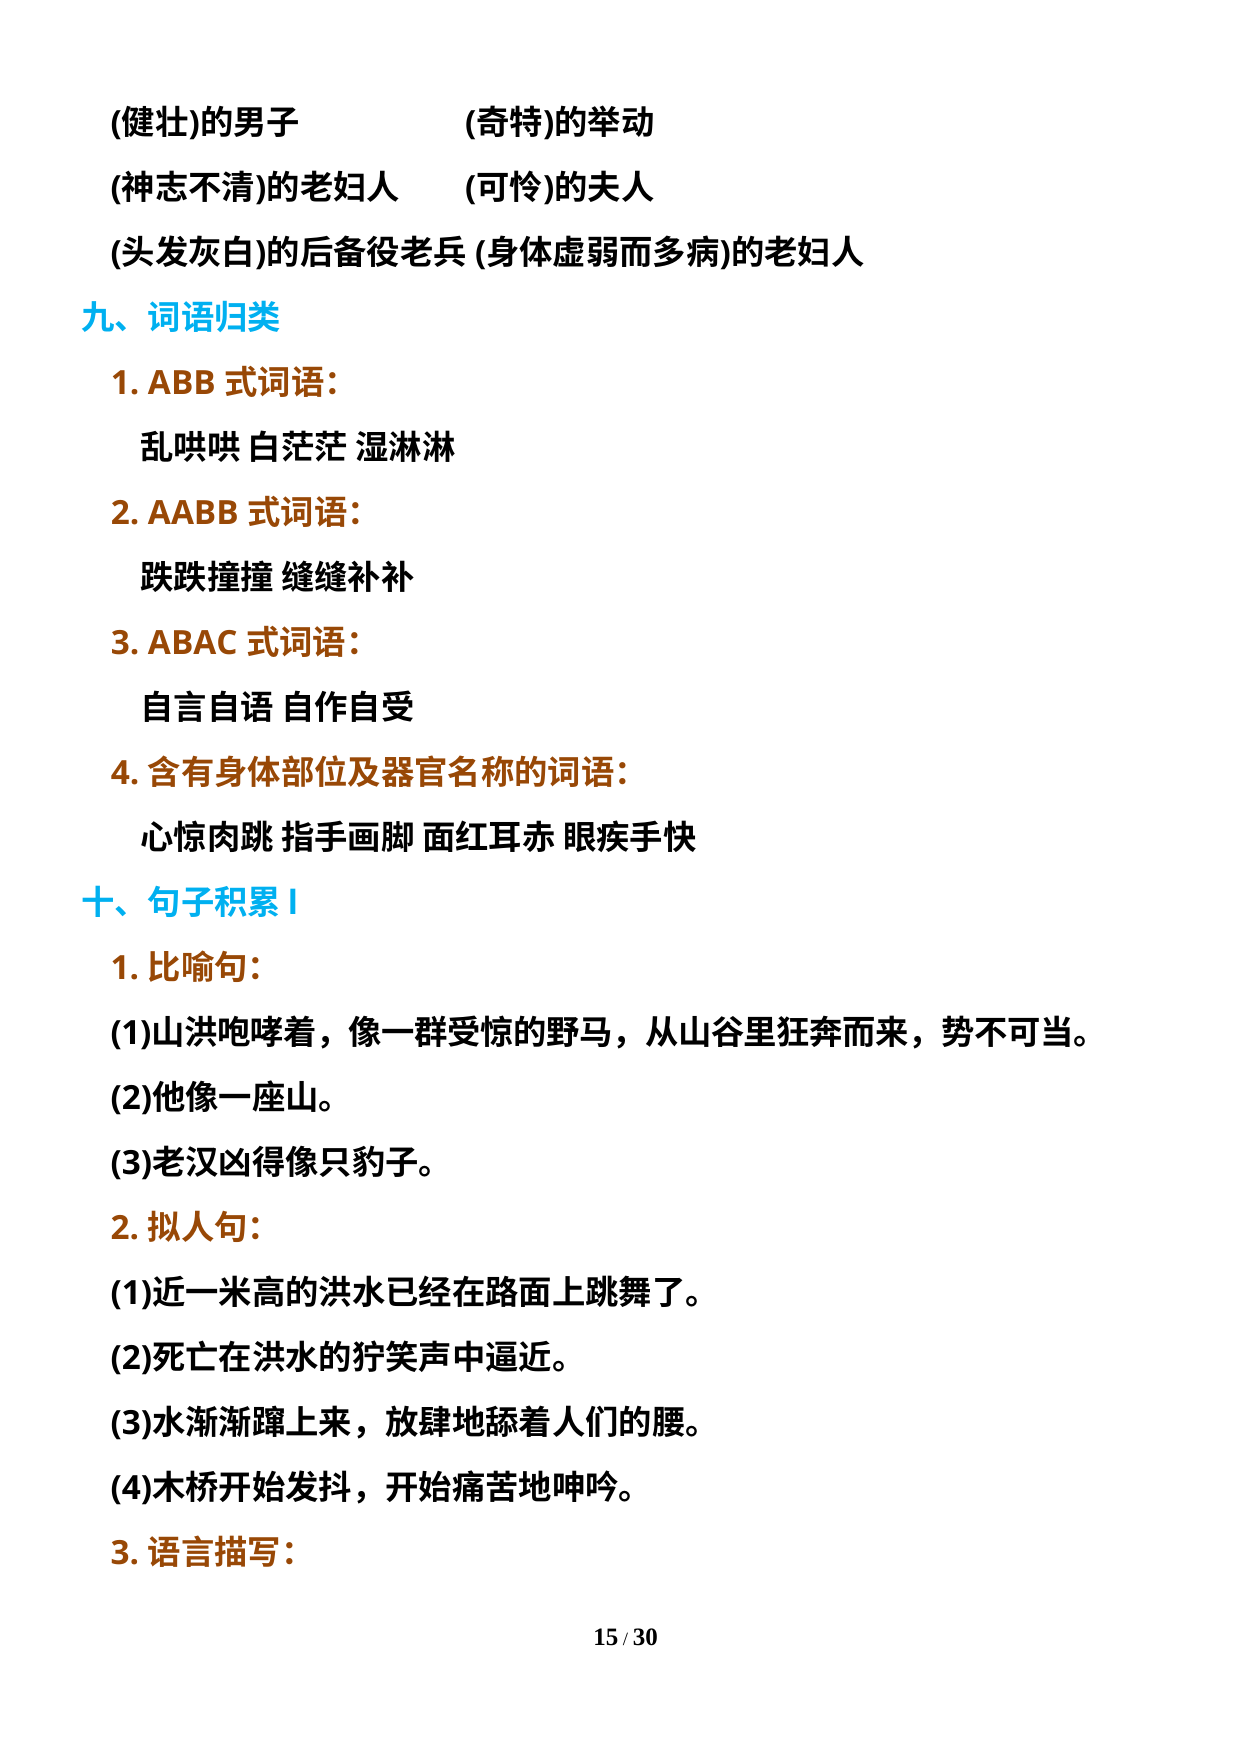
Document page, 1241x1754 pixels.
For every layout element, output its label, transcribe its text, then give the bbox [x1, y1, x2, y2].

text 2. 拟人句： [110, 1193, 1165, 1258]
text (神志不清)的老妇人 (可怜)的夫人 [110, 153, 1165, 218]
text 1. 比喻句： [110, 933, 1165, 998]
text 1. ABB 式词语： [110, 348, 1165, 413]
text (3)水渐渐蹿上来，放肆地舔着人们的腰。 [110, 1388, 1165, 1453]
text 自言自语 自作自受 [140, 673, 1165, 738]
text (2)他像一座山。 [110, 1063, 1165, 1128]
text 十、句子积累l [81, 868, 1165, 933]
text 2. AABB 式词语： [110, 478, 1165, 543]
text 跌跌撞撞 缝缝补补 [140, 543, 1165, 608]
text (健壮)的男子 (奇特)的举动 [110, 88, 1165, 153]
text 3. 语言描写： [110, 1518, 1165, 1583]
text 3. ABAC 式词语： [110, 608, 1165, 673]
text (4)木桥开始发抖，开始痛苦地呻吟。 [110, 1453, 1165, 1518]
text 乱哄哄 白茫茫 湿淋淋 [140, 413, 1165, 478]
text (3)老汉凶得像只豹子。 [110, 1128, 1165, 1193]
text (1)近一米高的洪水已经在路面上跳舞了。 [110, 1258, 1165, 1323]
text (2)死亡在洪水的狞笑声中逼近。 [110, 1323, 1165, 1388]
text (头发灰白)的后备役老兵 (身体虚弱而多病)的老妇人 [110, 218, 1165, 283]
text 九、词语归类 [81, 283, 1165, 348]
text 心惊肉跳 指手画脚 面红耳赤 眼疾手快 [140, 803, 1165, 868]
text (1)山洪咆哮着，像一群受惊的野马，从山谷里狂奔而来，势不可当。 [110, 998, 1165, 1063]
text 4. 含有身体部位及器官名称的词语： [110, 738, 1165, 803]
